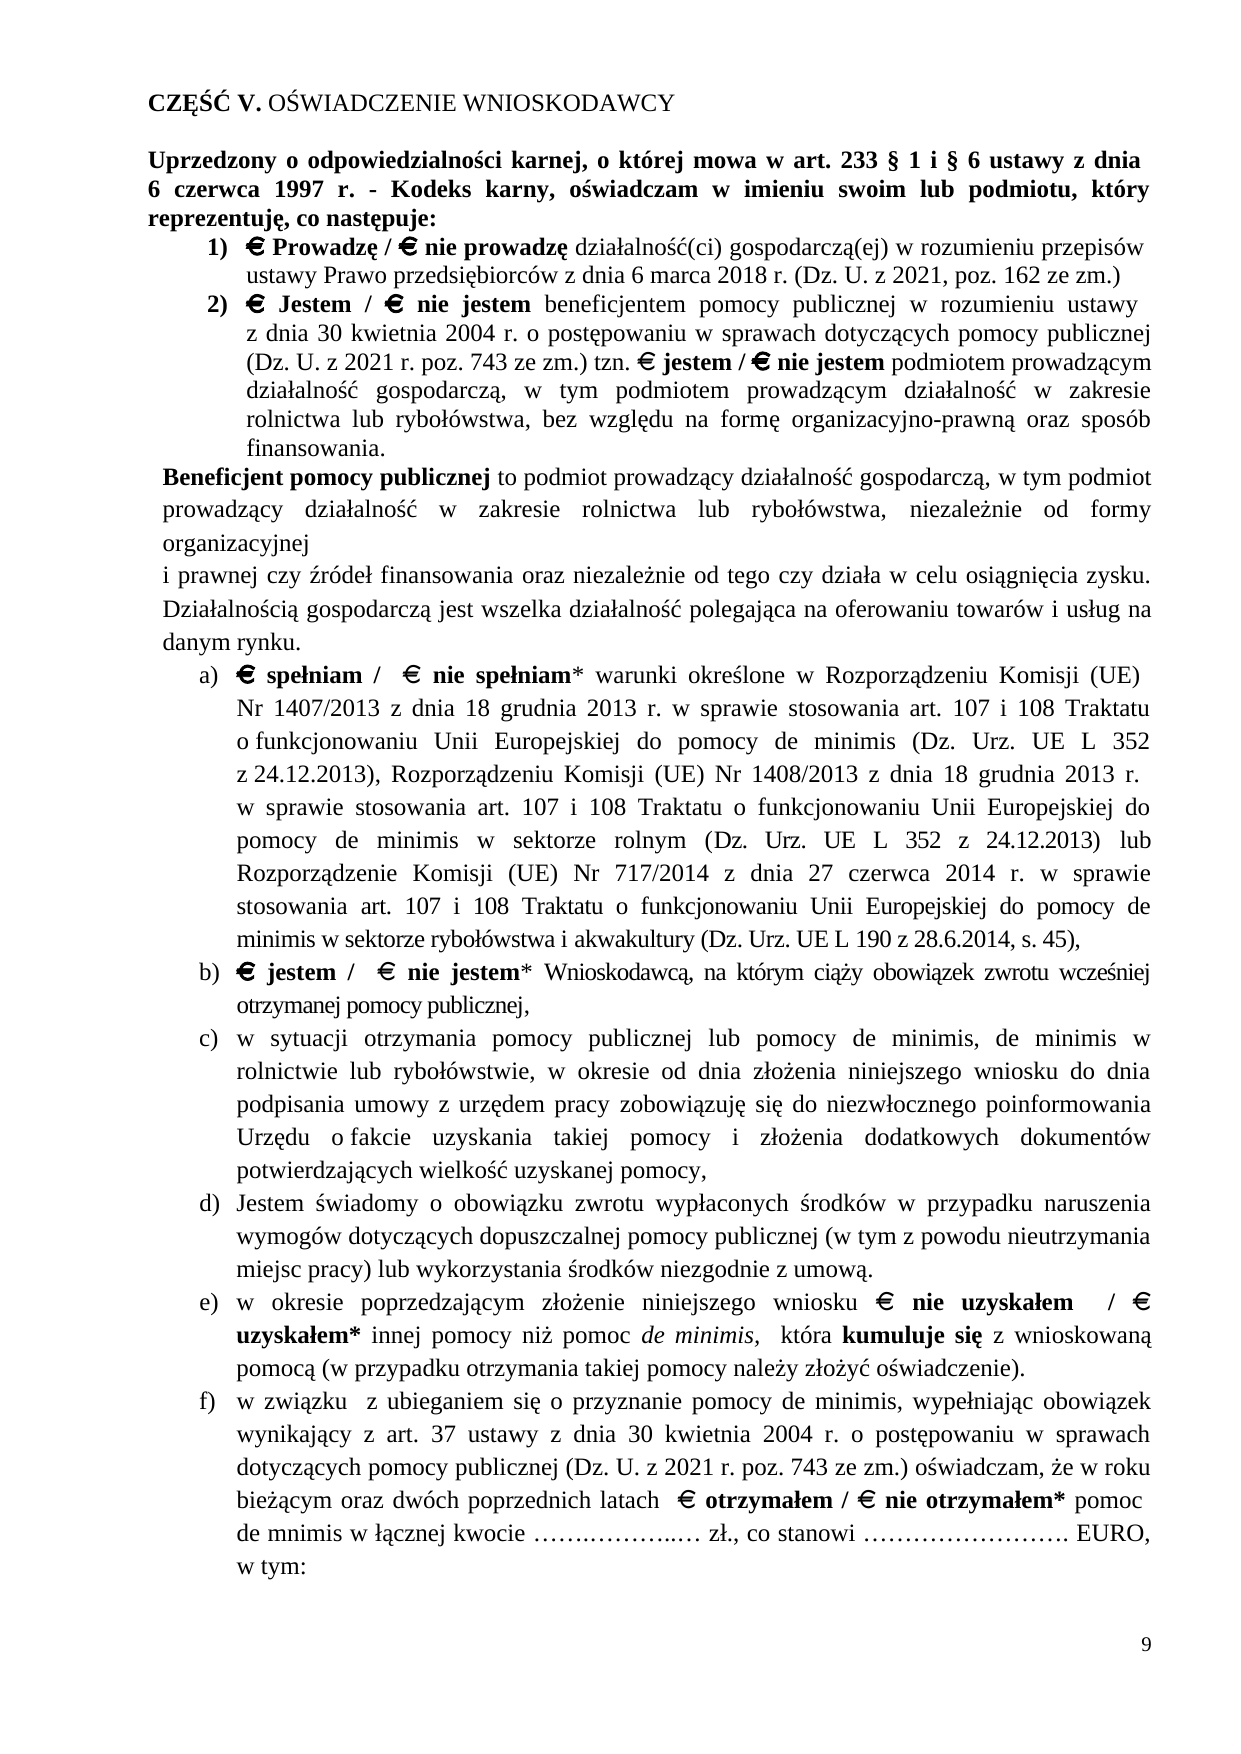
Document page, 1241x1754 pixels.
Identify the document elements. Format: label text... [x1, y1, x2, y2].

text Beneficjent pomocy publicznej to podmiot prowadzący działalność gospodarczą, w tym podmiot prowadzący działalność w zakresie rolnictwa lub rybołówstwa, niezależnie od formy organizacyjnej i prawnej czy źródeł finansowania oraz niezależnie od tego czy działa w celu osiągnięcia zysku. Działalnością gospodarczą jest wszelka działalność polegająca na oferowaniu towarów i usług na danym rynku. [162, 462, 1152, 655]
list Prowadzę / nie prowadzę działalność(ci) gospodarczą(ej) w rozumieniu przepisów ustawy Prawo przedsiębiorców z dnia 6 marca 2018 r. (Dz. U. z 2021, poz. 162 ze zm.) [207, 232, 1152, 289]
list w związku z ubieganiem się o przyznanie pomocy de minimis, wypełniając obowiązek wynikający z art. 37 ustawy z dnia 30 kwietnia 2004 r. o postępowaniu w sprawach dotyczących pomocy publicznej (Dz. U. z 2021 r. poz. 743 ze zm.) oświadczam, że w roku bieżącym oraz dwóch poprzednich latach otrzymałem / nie otrzymałem* pomoc de mnimis w łącznej kwocie …….………..… zł., co stanowi ……………………. EURO, w tym: [199, 1386, 1152, 1580]
list jestem / nie jestem* Wnioskodawcą, na którym ciąży obowiązek zwrotu wcześniej otrzymanej pomocy publicznej, [199, 957, 1152, 1019]
list spełniam / nie spełniam* warunki określone w Rozporządzeniu Komisji (UE) Nr 1407/2013 z dnia 18 grudnia 2013 r. w sprawie stosowania art. 107 i 108 Traktatu o funkcjonowaniu Unii Europejskiej do pomocy de minimis (Dz. Urz. UE L 352 z 24.12.2013), Rozporządzeniu Komisji (UE) Nr 1408/2013 z dnia 18 grudnia 2013 r. w sprawie stosowania art. 107 i 108 Traktatu o funkcjonowaniu Unii Europejskiej do pomocy de minimis w sektorze rolnym (Dz. Urz. UE L 352 z 24.12.2013) lub Rozporządzenie Komisji (UE) Nr 717/2014 z dnia 27 czerwca 2014 r. w sprawie stosowania art. 107 i 108 Traktatu o funkcjonowaniu Unii Europejskiej do pomocy de minimis w sektorze rybołówstwa i akwakultury (Dz. Urz. UE L 190 z 28.6.2014, s. 45), [199, 660, 1152, 953]
list Jestem / nie jestem beneficjentem pomocy publicznej w rozumieniu ustawy z dnia 30 kwietnia 2004 r. o postępowaniu w sprawach dotyczących pomocy publicznej (Dz. U. z 2021 r. poz. 743 ze zm.) tzn. jestem / nie jestem podmiotem prowadzącym działalność gospodarczą, w tym podmiotem prowadzącym działalność w zakresie rolnictwa lub rybołówstwa, bez względu na formę organizacyjno-prawną oraz sposób finansowania. [207, 289, 1152, 462]
text Uprzedzony o odpowiedzialności karnej, o której mowa w art. 233 § 1 i § 6 ustawy z dnia 6 czerwca 1997 r. - Kodeks karny, oświadczam w imieniu swoim lub podmiotu, który reprezentuję, co następuje: [148, 145, 1152, 232]
list w sytuacji otrzymania pomocy publicznej lub pomocy de minimis, de minimis w rolnictwie lub rybołówstwie, w okresie od dnia złożenia niniejszego wniosku do dnia podpisania umowy z urzędem pracy zobowiązuję się do niezwłocznego poinformowania Urzędu o fakcie uzyskania takiej pomocy i złożenia dodatkowych dokumentów potwierdzających wielkość uzyskanej pomocy, [199, 1023, 1152, 1184]
text CZĘŚĆ V. OŚWIADCZENIE WNIOSKODAWCY [148, 88, 1152, 117]
list w okresie poprzedzającym złożenie niniejszego wniosku nie uzyskałem / uzyskałem* innej pomocy niż pomoc de minimis, która kumuluje się z wnioskowaną pomocą (w przypadku otrzymania takiej pomocy należy złożyć oświadczenie). [199, 1287, 1152, 1382]
list Jestem świadomy o obowiązku zwrotu wypłaconych środków w przypadku naruszenia wymogów dotyczących dopuszczalnej pomocy publicznej (w tym z powodu nieutrzymania miejsc pracy) lub wykorzystania środków niezgodnie z umową. [199, 1188, 1152, 1283]
